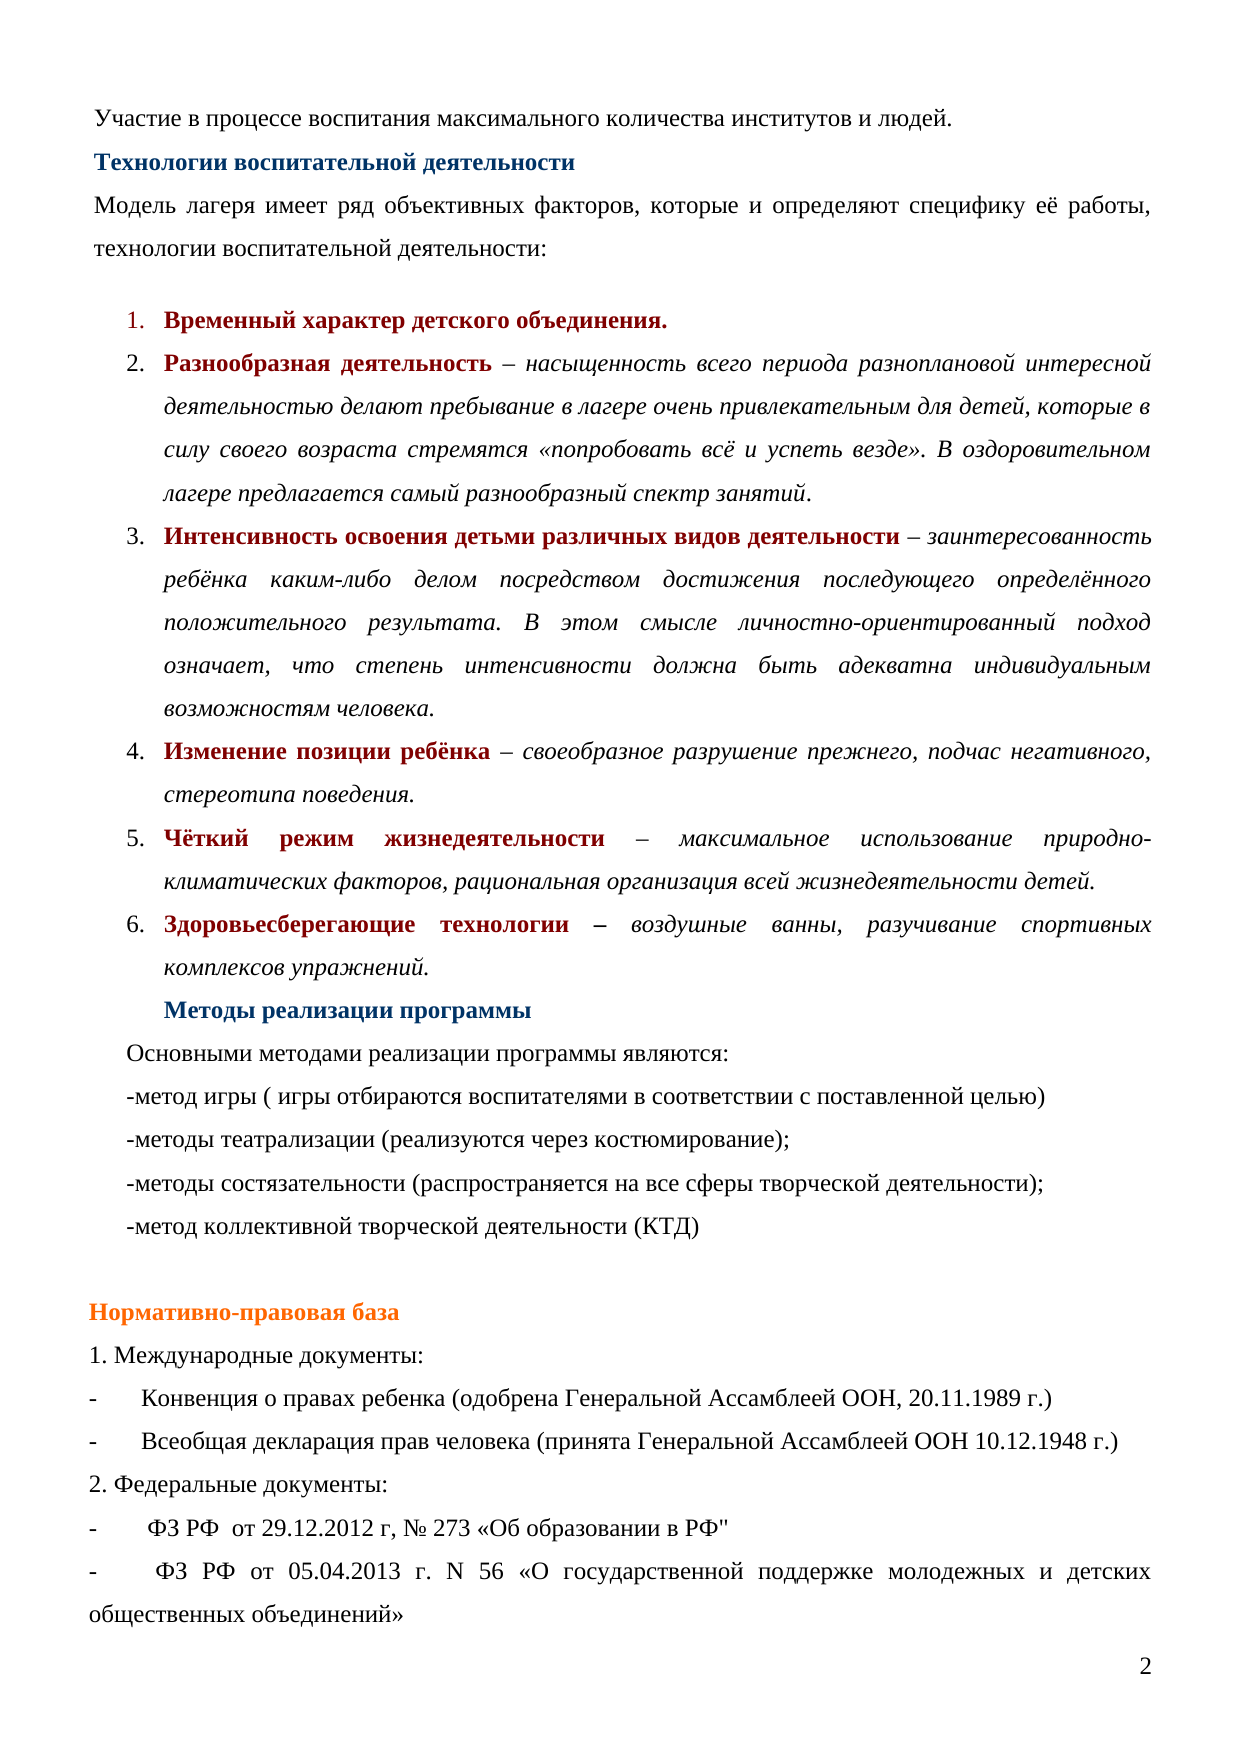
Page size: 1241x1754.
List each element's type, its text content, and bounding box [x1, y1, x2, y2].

text -методы театрализации (реализуются через костюмирование); [126, 1124, 1152, 1153]
text Методы реализации программы [164, 995, 1152, 1024]
text -методы состязательности (распространяется на все сферы творческой деятельности); [126, 1168, 1152, 1196]
text - Всеобщая декларация прав человека (принята Генеральной Ассамблеей ООН 10.12.1948 г.) [89, 1426, 1152, 1455]
text - Конвенция о правах ребенка (одобрена Генеральной Ассамблеей ООН, 20.11.1989 г.) [89, 1383, 1152, 1412]
text Нормативно-правовая база [89, 1297, 1152, 1326]
list Разнообразная деятельность – насыщенность всего периода разноплановой интересной деятельностью делают пребывание в лагере очень привлекательным для детей, которые в силу своего возраста стремятся «попробовать всё и успеть везде». В оздоровительном лагере предлагается самый разнообразный спектр занятий. [126, 348, 1152, 506]
list Изменение позиции ребёнка – своеобразное разрушение прежнего, подчас негативного, стереотипа поведения. [126, 736, 1152, 808]
text 2. Федеральные документы: [89, 1469, 1152, 1498]
text Основными методами реализации программы являются: [126, 1038, 1152, 1067]
text Модель лагеря имеет ряд объективных факторов, которые и определяют специфику её работы, технологии воспитательной деятельности: [94, 190, 1152, 262]
text 1. Международные документы: [89, 1340, 1152, 1369]
list Временный характер детского объединения. [126, 305, 1152, 334]
text Участие в процессе воспитания максимального количества институтов и людей. [94, 103, 1152, 132]
text -метод игры ( игры отбираются воспитателями в соответствии с поставленной целью) [126, 1081, 1152, 1110]
text -метод коллективной творческой деятельности (КТД) [126, 1211, 1152, 1239]
list Здоровьесберегающие технологии – воздушные ванны, разучивание спортивных комплексов упражнений. [126, 909, 1152, 981]
text - ФЗ РФ от 05.04.2013 г. N 56 «О государственной поддержке молодежных и детских общественных объединений» [89, 1556, 1152, 1628]
list Чёткий режим жизнедеятельности – максимальное использование природно-климатических факторов, рациональная организация всей жизнедеятельности детей. [126, 823, 1152, 894]
text Технологии воспитательной деятельности [94, 147, 1152, 175]
list Интенсивность освоения детьми различных видов деятельности – заинтересованность ребёнка каким-либо делом посредством достижения последующего определённого положительного результата. В этом смысле личностно-ориентированный подход означает, что степень интенсивности должна быть адекватна индивидуальным возможностям человека. [126, 521, 1152, 722]
text - ФЗ РФ от 29.12.2012 г, № 273 «Об образовании в РФ" [89, 1513, 1152, 1541]
